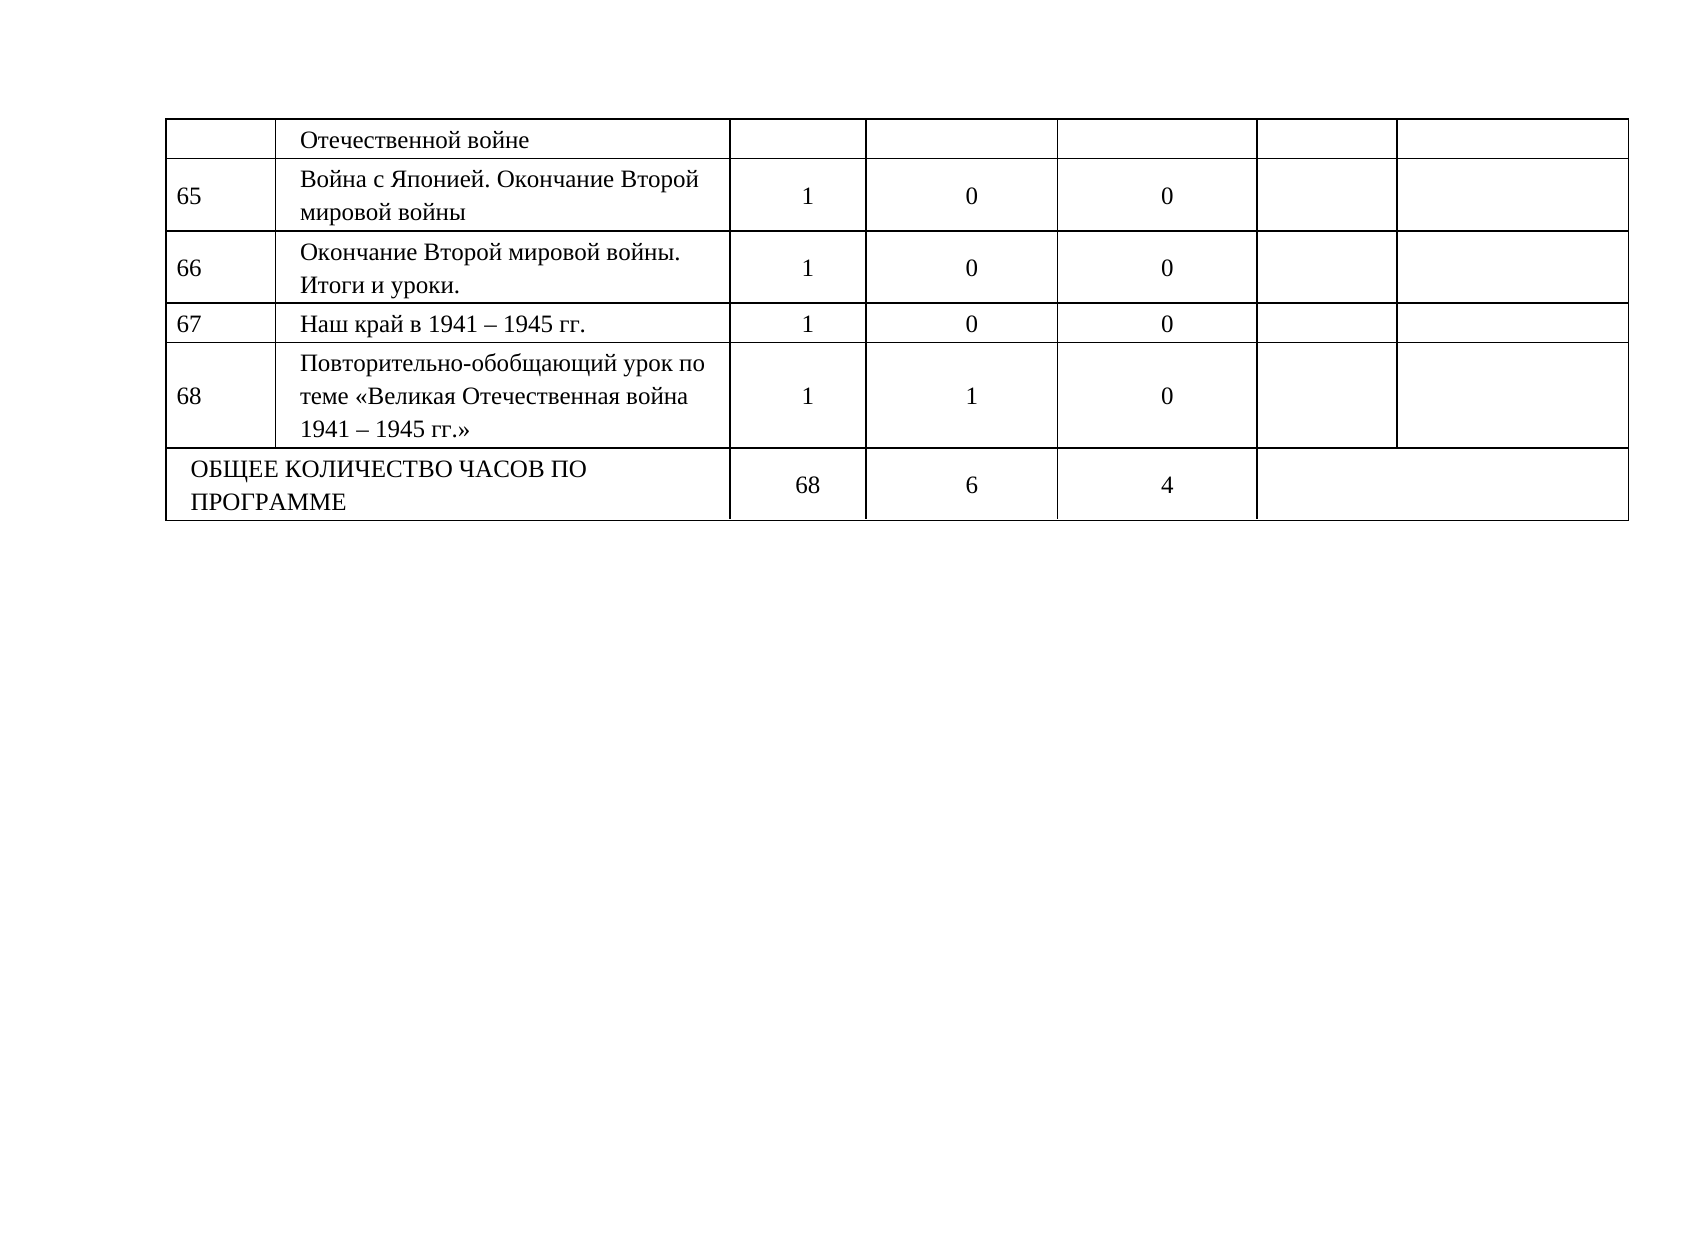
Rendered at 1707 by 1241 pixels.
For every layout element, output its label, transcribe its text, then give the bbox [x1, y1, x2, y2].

table_cell [1258, 449, 1628, 519]
table_cell 6 [867, 449, 1057, 519]
table_cell 0 [867, 232, 1057, 302]
table_cell [1398, 159, 1628, 230]
table_cell 0 [867, 304, 1057, 342]
table_cell 66 [167, 232, 275, 302]
table_cell 1 [731, 159, 865, 230]
table_cell [1398, 120, 1628, 157]
table_cell [1398, 232, 1628, 302]
table_cell 64 [167, 120, 275, 157]
table_cell [1398, 343, 1628, 447]
table_cell [1258, 159, 1396, 230]
table_cell 65 [167, 159, 275, 230]
table_cell 0 [1058, 120, 1256, 157]
table_cell ОБЩЕЕ КОЛИЧЕСТВО ЧАСОВ ПО ПРОГРАММЕ [167, 449, 729, 519]
table_cell Война с Японией. Окончание Второй мировой войны [276, 159, 729, 230]
table_cell 0 [1058, 159, 1256, 230]
table_cell 68 [731, 449, 865, 519]
table_cell [1258, 304, 1396, 342]
table_cell 0 [1058, 304, 1256, 342]
table_cell 1 [731, 304, 865, 342]
table_cell 0 [867, 159, 1057, 230]
table_cell Повторительно-обобщающий урок по теме «Великая Отечественная война 1941 – 1945 гг.» [276, 343, 729, 447]
table_cell [1398, 304, 1628, 342]
table_cell [1258, 120, 1396, 157]
table_cell 0 [867, 120, 1057, 157]
table_cell 1 [731, 232, 865, 302]
table_cell 1 [731, 120, 865, 157]
table_cell Окончание Второй мировой войны. Итоги и уроки. [276, 232, 729, 302]
table_cell 0 [1058, 343, 1256, 447]
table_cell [276, 120, 729, 157]
table_cell Наш край в 1941 – 1945 гг. [276, 304, 729, 342]
table_cell 68 [167, 343, 275, 447]
table_cell 1 [867, 343, 1057, 447]
table_cell 67 [167, 304, 275, 342]
table_cell 0 [1058, 232, 1256, 302]
table_cell [1258, 232, 1396, 302]
table_cell 4 [1058, 449, 1256, 519]
table_cell 1 [731, 343, 865, 447]
table_cell [1258, 343, 1396, 447]
